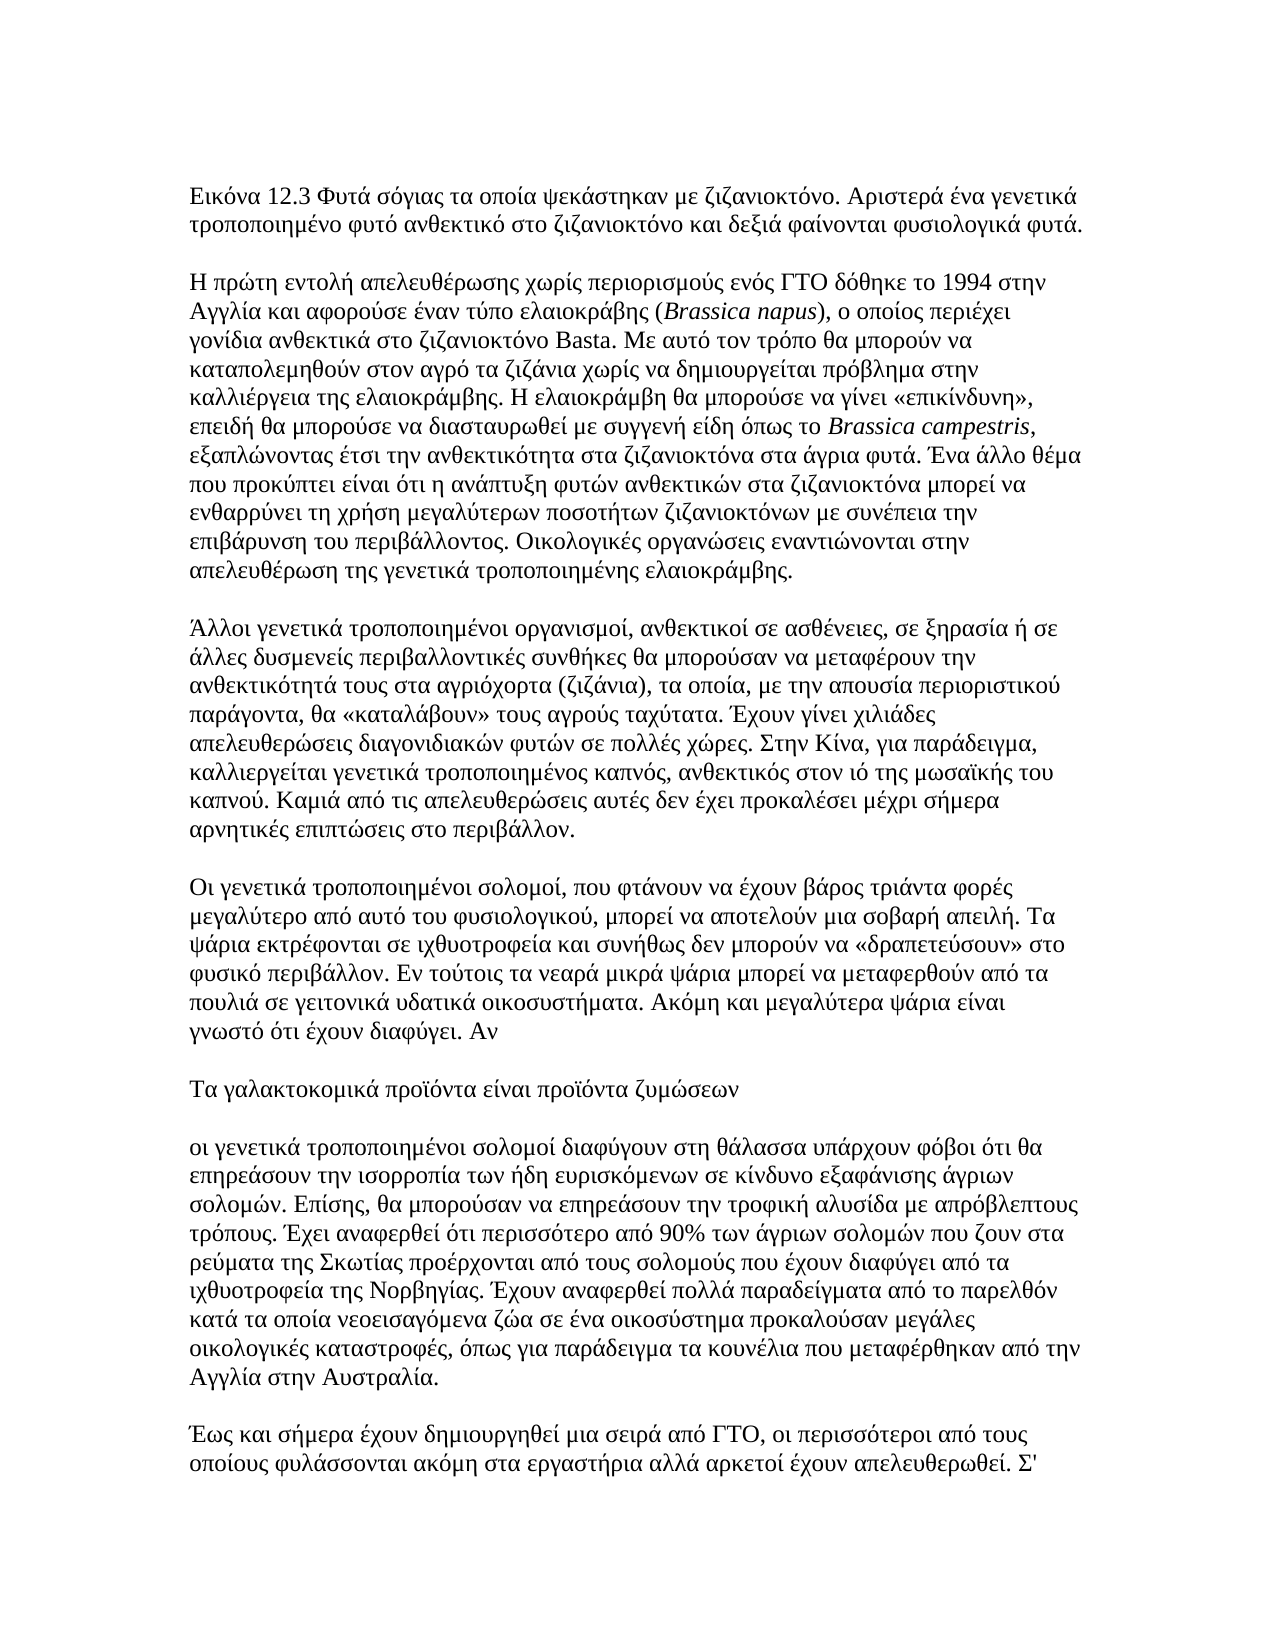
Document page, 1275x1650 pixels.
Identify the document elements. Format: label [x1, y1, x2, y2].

table_header [188, 150, 1087, 1478]
